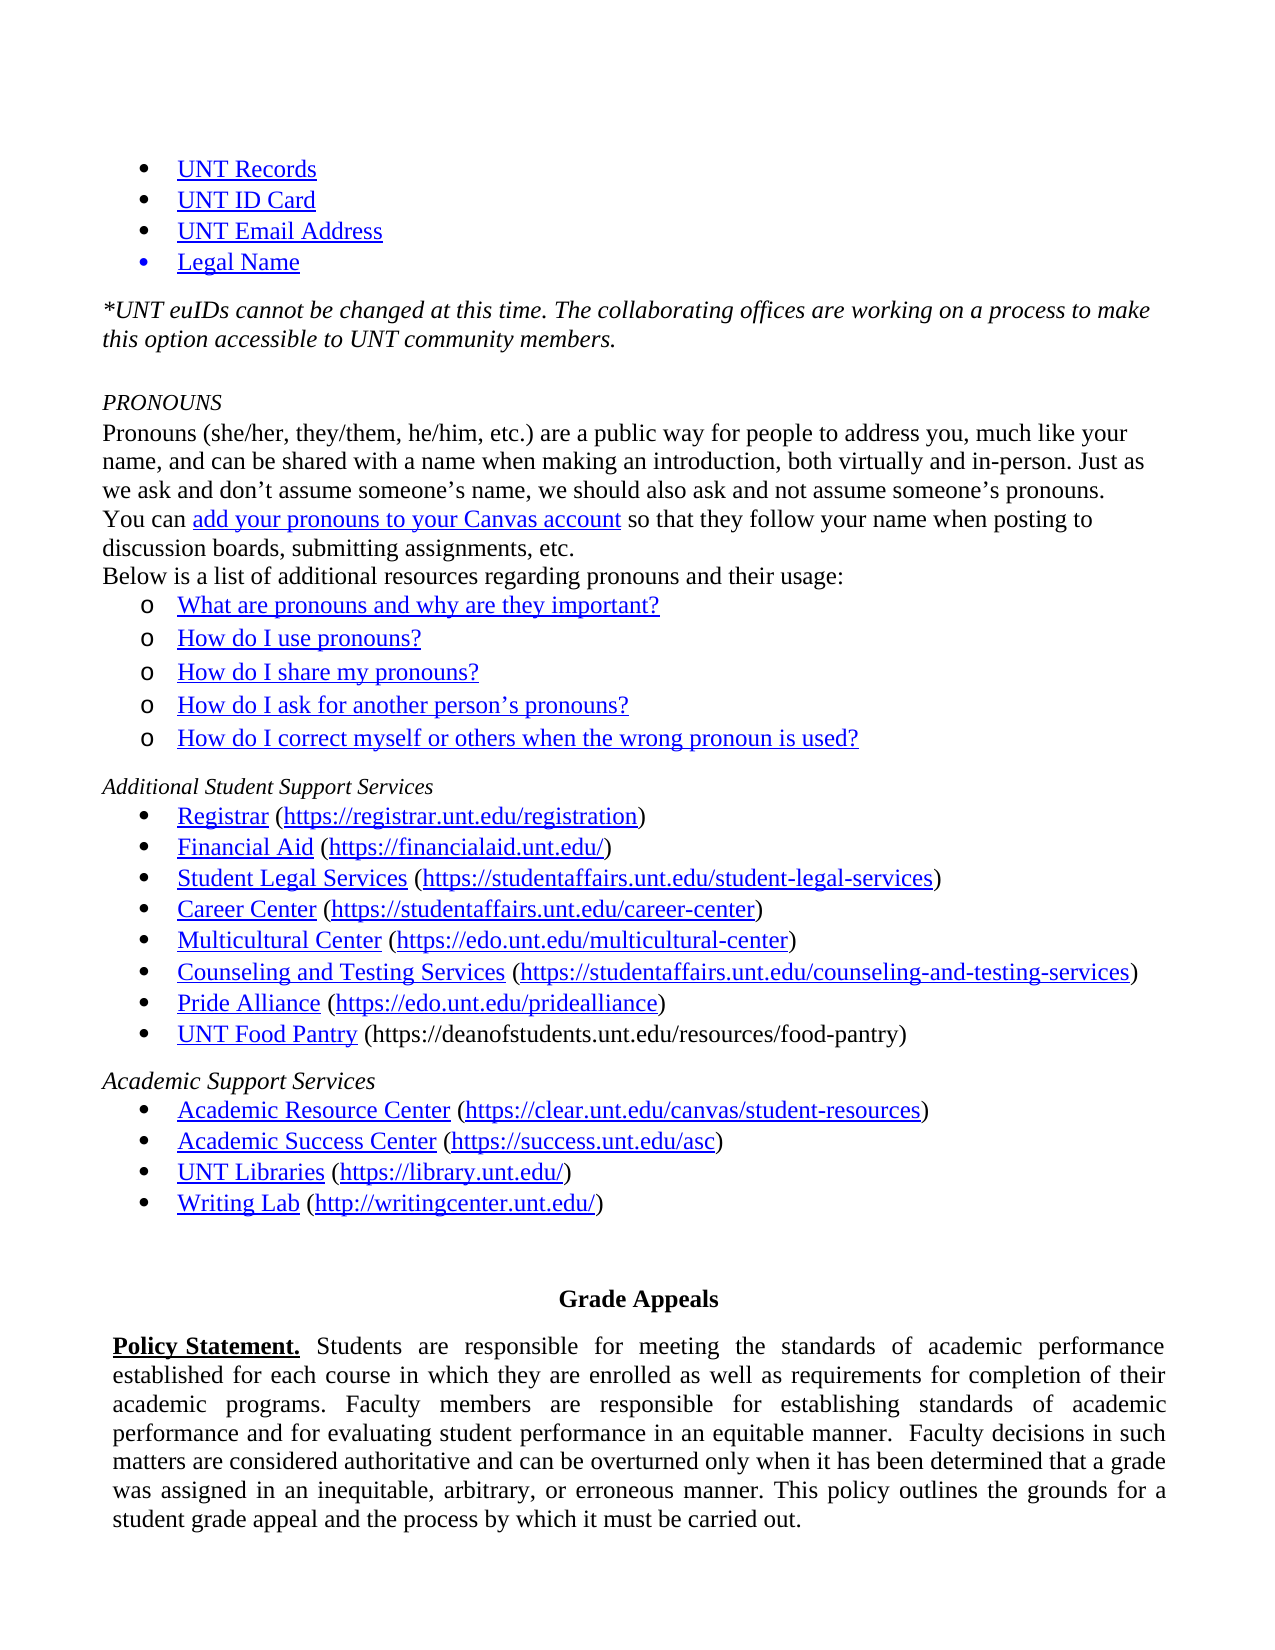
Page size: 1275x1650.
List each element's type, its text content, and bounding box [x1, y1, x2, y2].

list Financial Aid (https://financialaid.unt.edu/) [139, 832, 1175, 861]
text Grade Appeals [102, 1284, 1175, 1312]
subtitle Academic Support Services [102, 1066, 1175, 1095]
list How do I use pronouns? [139, 623, 1175, 654]
list Counseling and Testing Services (https://studentaffairs.unt.edu/counseling-and-testing-services) [139, 957, 1175, 985]
list What are pronouns and why are they important? [139, 590, 1175, 621]
list UNT Records [139, 154, 1175, 183]
list UNT ID Card [139, 185, 1175, 214]
list UNT Email Address [139, 216, 1175, 245]
list Career Center (https://studentaffairs.unt.edu/career-center) [139, 894, 1175, 923]
text You can add your pronouns to your Canvas account so that they follow your name when posting to discussion boards, submitting assignments, etc. [102, 504, 1175, 561]
list Academic Success Center (https://success.unt.edu/asc) [139, 1126, 1175, 1155]
list Multicultural Center (https://edo.unt.edu/multicultural-center) [139, 926, 1175, 954]
subtitle Additional Student Support Services [102, 773, 1175, 799]
list Writing Lab (http://writingcenter.unt.edu/) [139, 1188, 1175, 1217]
text Policy Statement. Students are responsible for meeting the standards of academic performance established for each course in which they are enrolled as well as requirements for completion of their academic programs. Faculty members are responsible for establishing standards of academic performance and for evaluating student performance in an equitable manner. Faculty decisions in such matters are considered authoritative and can be overturned only when it has been determined that a grade was assigned in an inequitable, arbitrary, or erroneous manner. This policy outlines the grounds for a student grade appeal and the process by which it must be carried out. [112, 1331, 1167, 1533]
list UNT Libraries (https://library.unt.edu/) [139, 1157, 1175, 1186]
list Registrar (https://registrar.unt.edu/registration) [139, 801, 1175, 830]
subtitle PRONOUNS [102, 389, 1175, 416]
text *UNT euIDs cannot be changed at this time. The collaborating offices are working on a process to make this option accessible to UNT community members. [102, 295, 1175, 352]
list Academic Resource Center (https://clear.unt.edu/canvas/student-resources) [139, 1095, 1175, 1124]
list UNT Food Pantry (https://deanofstudents.unt.edu/resources/food-pantry) [139, 1019, 1175, 1047]
text Pronouns (she/her, they/them, he/him, etc.) are a public way for people to address you, much like your name, and can be shared with a name when making an introduction, both virtually and in-person. Just as we ask and don’t assume someone’s name, we should also ask and not assume someone’s pronouns. [102, 418, 1175, 504]
list How do I share my pronouns? [139, 657, 1175, 687]
list Student Legal Services (https://studentaffairs.unt.edu/student-legal-services) [139, 863, 1175, 892]
list Legal Name [139, 247, 1175, 276]
list Pride Alliance (https://edo.unt.edu/pridealliance) [139, 988, 1175, 1016]
list How do I correct myself or others when the wrong pronoun is used? [139, 723, 1175, 754]
list How do I ask for another person’s pronouns? [139, 690, 1175, 721]
text Below is a list of additional resources regarding pronouns and their usage: [102, 561, 1175, 590]
